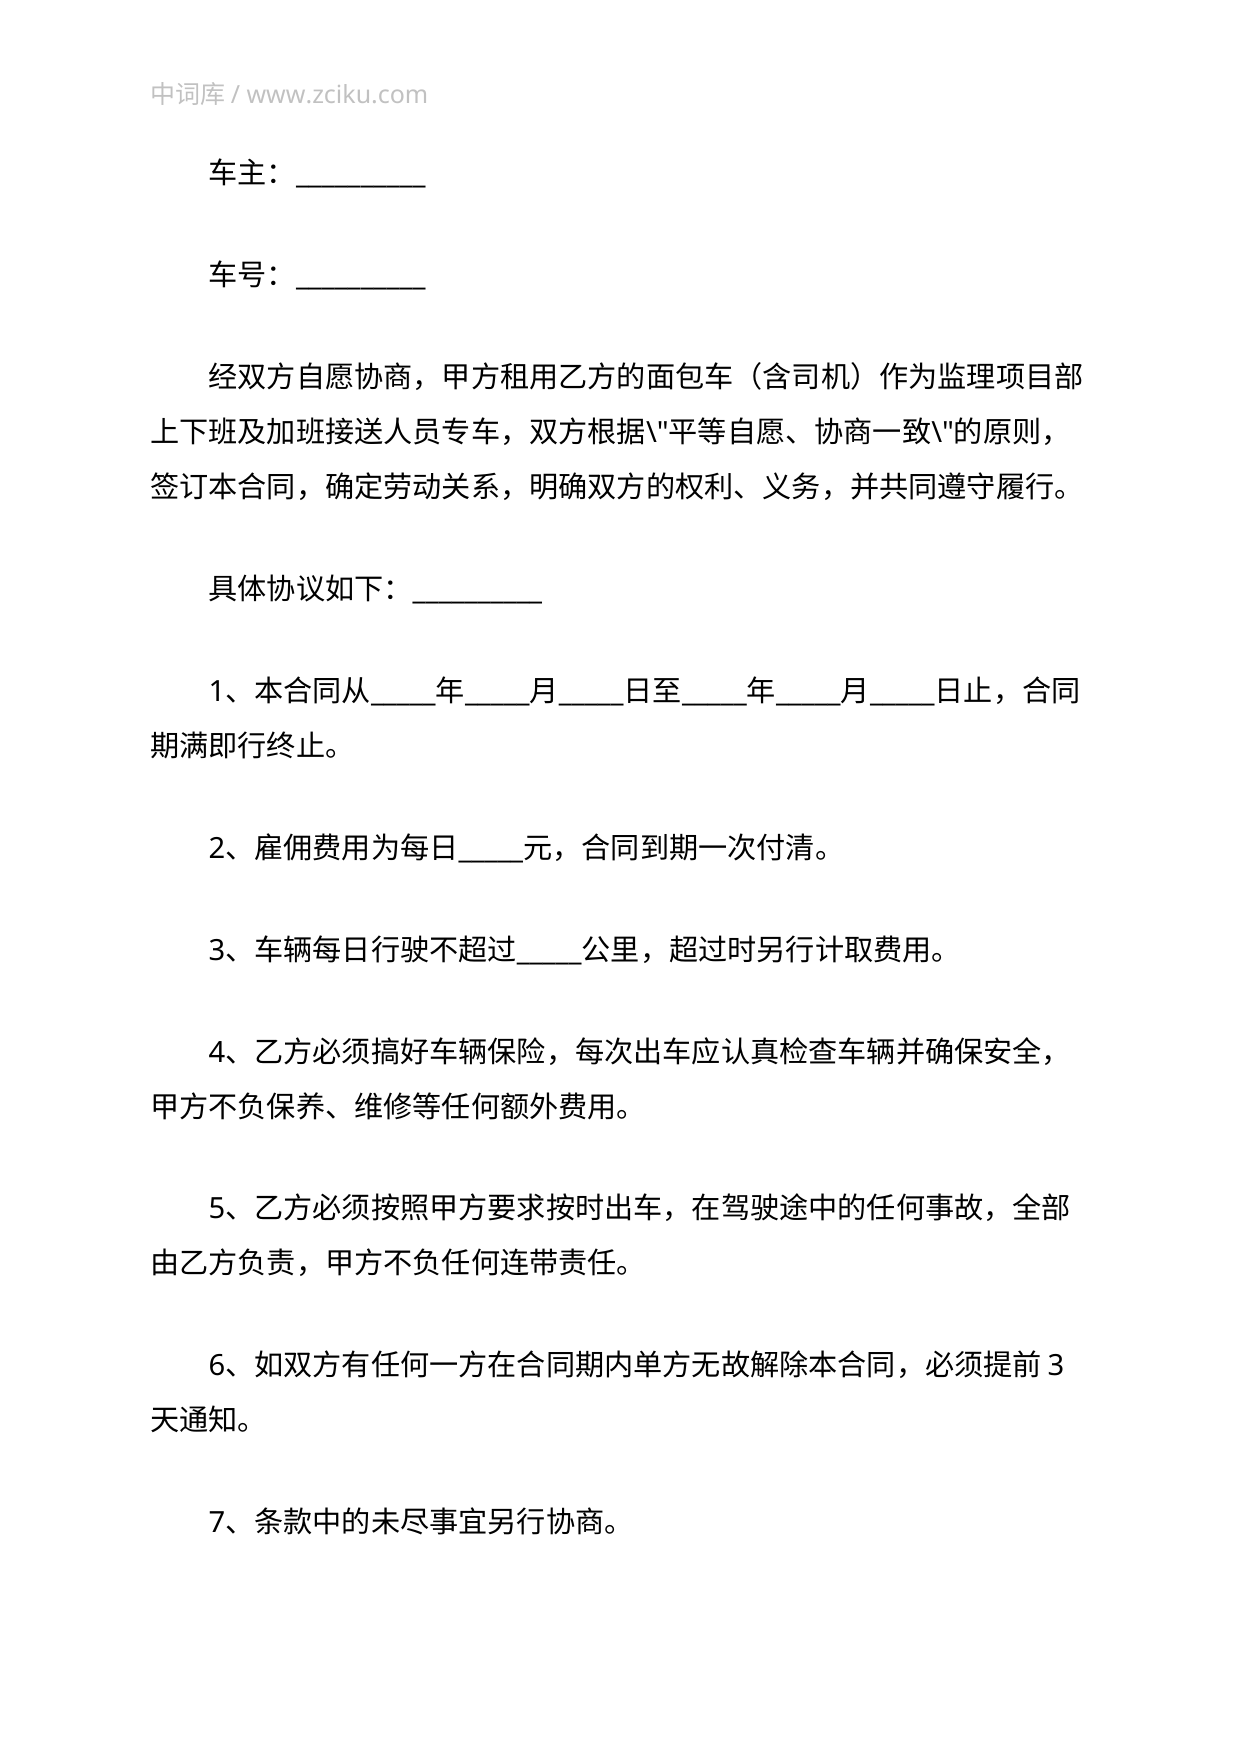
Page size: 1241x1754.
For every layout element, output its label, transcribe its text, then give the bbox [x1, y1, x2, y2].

text 经双方自愿协商，甲方租用乙方的面包车（含司机）作为监理项目部上下班及加班接送人员专车，双方根据\"平等自愿、协商一致\"的原则，签订本合同，确定劳动关系，明确双方的权利、义务，并共同遵守履行。 [150, 354, 1090, 506]
text 具体协议如下：__________ [150, 566, 1090, 608]
text 3、车辆每日行驶不超过_____公里，超过时另行计取费用。 [150, 926, 1090, 969]
text 5、乙方必须按照甲方要求按时出车，在驾驶途中的任何事故，全部由乙方负责，甲方不负任何连带责任。 [150, 1185, 1090, 1282]
text 7、条款中的未尽事宜另行协商。 [150, 1499, 1090, 1541]
text 车主：__________ [150, 150, 1090, 192]
text 4、乙方必须搞好车辆保险，每次出车应认真检查车辆并确保安全，甲方不负保养、维修等任何额外费用。 [150, 1028, 1090, 1126]
text 6、如双方有任何一方在合同期内单方无故解除本合同，必须提前3天通知。 [150, 1342, 1090, 1439]
text 车号：__________ [150, 252, 1090, 294]
text 2、雇佣费用为每日_____元，合同到期一次付清。 [150, 824, 1090, 867]
text 1、本合同从_____年_____月_____日至_____年_____月_____日止，合同期满即行终止。 [150, 668, 1090, 765]
